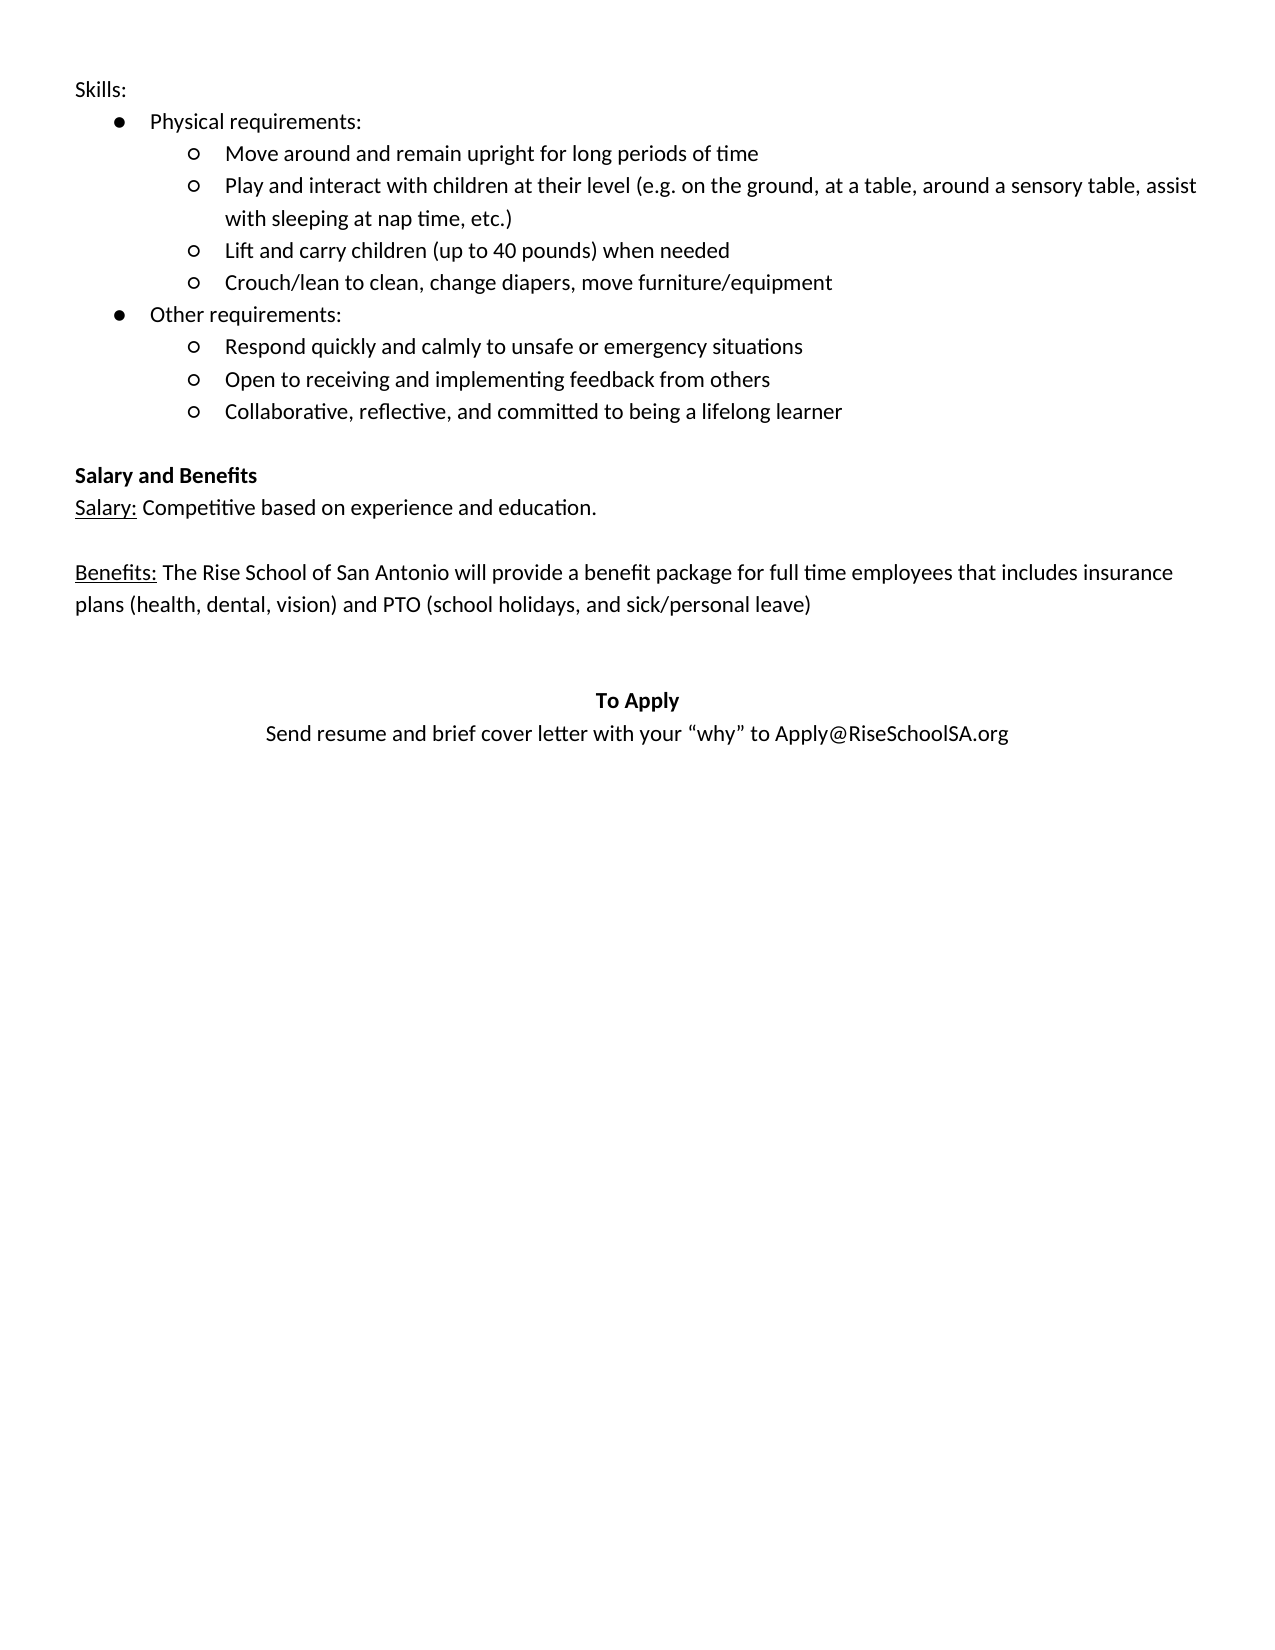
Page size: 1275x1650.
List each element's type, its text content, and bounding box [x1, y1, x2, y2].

text To Apply [75, 687, 1200, 714]
list Respond quickly and calmly to unsafe or emergency situations [187, 332, 1200, 361]
list Lift and carry children (up to 40 pounds) when needed [187, 236, 1200, 264]
text Salary: Competitive based on experience and education. [75, 493, 1200, 521]
text Salary and Benefits [75, 461, 1200, 489]
list Other requirements: [112, 300, 1200, 328]
list Open to receiving and implementing feedback from others [187, 365, 1200, 393]
text Benefits: The Rise School of San Antonio will provide a benefit package for full time employees that includes insurance plans (health, dental, vision) and PTO (school holidays, and sick/personal leave) [75, 558, 1200, 618]
list Physical requirements: [112, 107, 1200, 135]
text Skills: [75, 75, 1200, 103]
list Collaborative, reflective, and committed to being a lifelong learner [187, 397, 1200, 425]
text Send resume and brief cover letter with your “why” to Apply@RiseSchoolSA.org [75, 719, 1200, 747]
list Crouch/lean to clean, change diapers, move furniture/equipment [187, 268, 1200, 296]
list Move around and remain upright for long periods of time [187, 139, 1200, 167]
list Play and interact with children at their level (e.g. on the ground, at a table, around a sensory table, assist with sleeping at nap time, etc.) [187, 172, 1200, 232]
